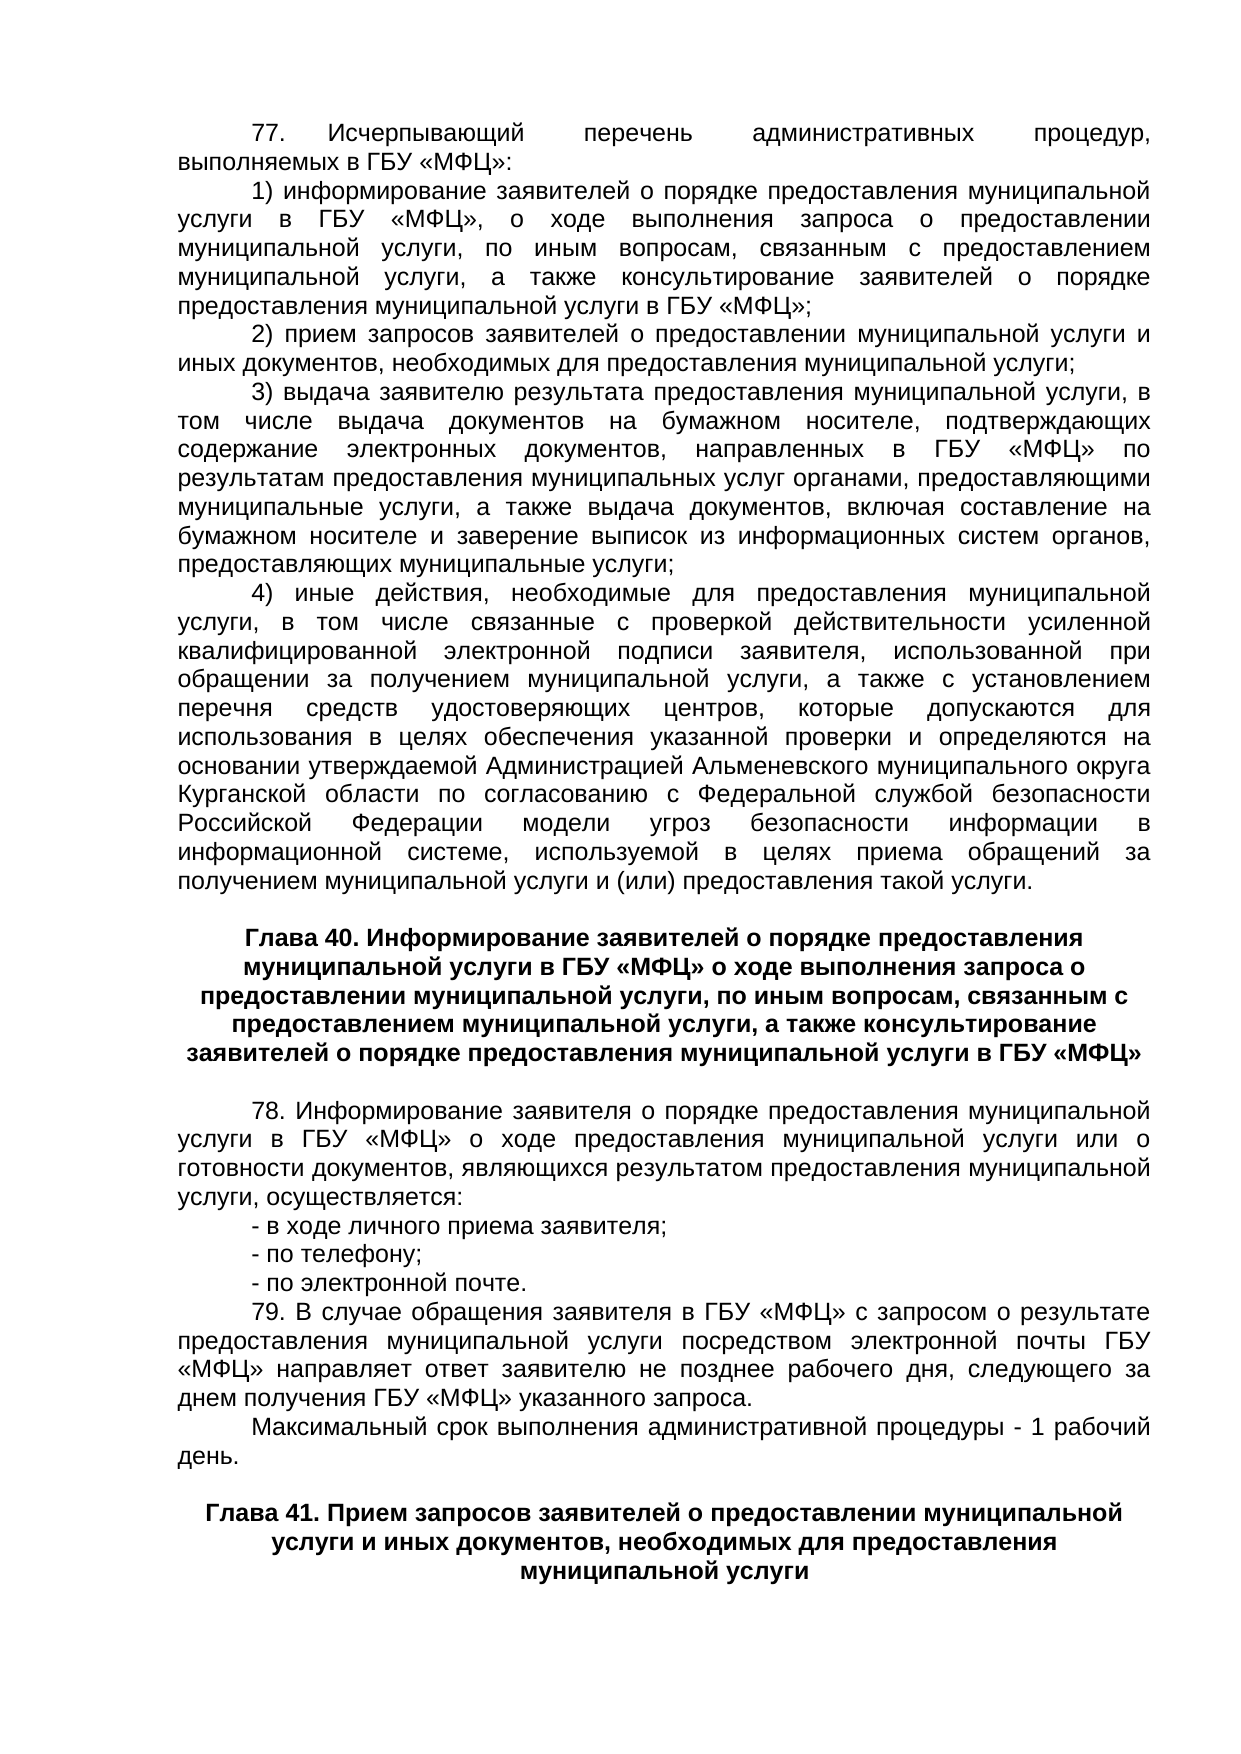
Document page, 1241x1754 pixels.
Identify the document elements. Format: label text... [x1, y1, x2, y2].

text - в ходе личного приема заявителя; [177, 1211, 1152, 1239]
text Глава 41. Прием запросов заявителей о предоставлении муниципальной услуги и иных документов, необходимых для предоставления муниципальной услуги [177, 1498, 1152, 1584]
text 2) прием запросов заявителей о предоставлении муниципальной услуги и иных документов, необходимых для предоставления муниципальной услуги; [177, 319, 1152, 377]
text 3) выдача заявителю результата предоставления муниципальной услуги, в том числе выдача документов на бумажном носителе, подтверждающих содержание электронных документов, направленных в ГБУ «МФЦ» по результатам предоставления муниципальных услуг органами, предоставляющими муниципальные услуги, а также выдача документов, включая составление на бумажном носителе и заверение выписок из информационных систем органов, предоставляющих муниципальные услуги; [177, 377, 1152, 578]
text 79. В случае обращения заявителя в ГБУ «МФЦ» с запросом о результате предоставления муниципальной услуги посредством электронной почты ГБУ «МФЦ» направляет ответ заявителю не позднее рабочего дня, следующего за днем получения ГБУ «МФЦ» указанного запроса. [177, 1297, 1152, 1412]
text 1) информирование заявителей о порядке предоставления муниципальной услуги в ГБУ «МФЦ», о ходе выполнения запроса о предоставлении муниципальной услуги, по иным вопросам, связанным с предоставлением муниципальной услуги, а также консультирование заявителей о порядке предоставления муниципальной услуги в ГБУ «МФЦ»; [177, 176, 1152, 319]
text Глава 40. Информирование заявителей о порядке предоставления муниципальной услуги в ГБУ «МФЦ» о ходе выполнения запроса о предоставлении муниципальной услуги, по иным вопросам, связанным с предоставлением муниципальной услуги, а также консультирование заявителей о порядке предоставления муниципальной услуги в ГБУ «МФЦ» [177, 923, 1152, 1067]
text - по электронной почте. [177, 1268, 1152, 1297]
text Максимальный срок выполнения административной процедуры - 1 рабочий день. [177, 1412, 1152, 1469]
text 78. Информирование заявителя о порядке предоставления муниципальной услуги в ГБУ «МФЦ» о ходе предоставления муниципальной услуги или о готовности документов, являющихся результатом предоставления муниципальной услуги, осуществляется: [177, 1096, 1152, 1211]
text 4) иные действия, необходимые для предоставления муниципальной услуги, в том числе связанные с проверкой действительности усиленной квалифицированной электронной подписи заявителя, использованной при обращении за получением муниципальной услуги, а также с установлением перечня средств удостоверяющих центров, которые допускаются для использования в целях обеспечения указанной проверки и определяются на основании утверждаемой Администрацией Альменевского муниципального округа Курганской области по согласованию с Федеральной службой безопасности Российской Федерации модели угроз безопасности информации в информационной системе, используемой в целях приема обращений за получением муниципальной услуги и (или) предоставления такой услуги. [177, 578, 1152, 894]
text 77. Исчерпывающий перечень административных процедур, выполняемых в ГБУ «МФЦ»: [177, 118, 1152, 176]
text - по телефону; [177, 1239, 1152, 1268]
